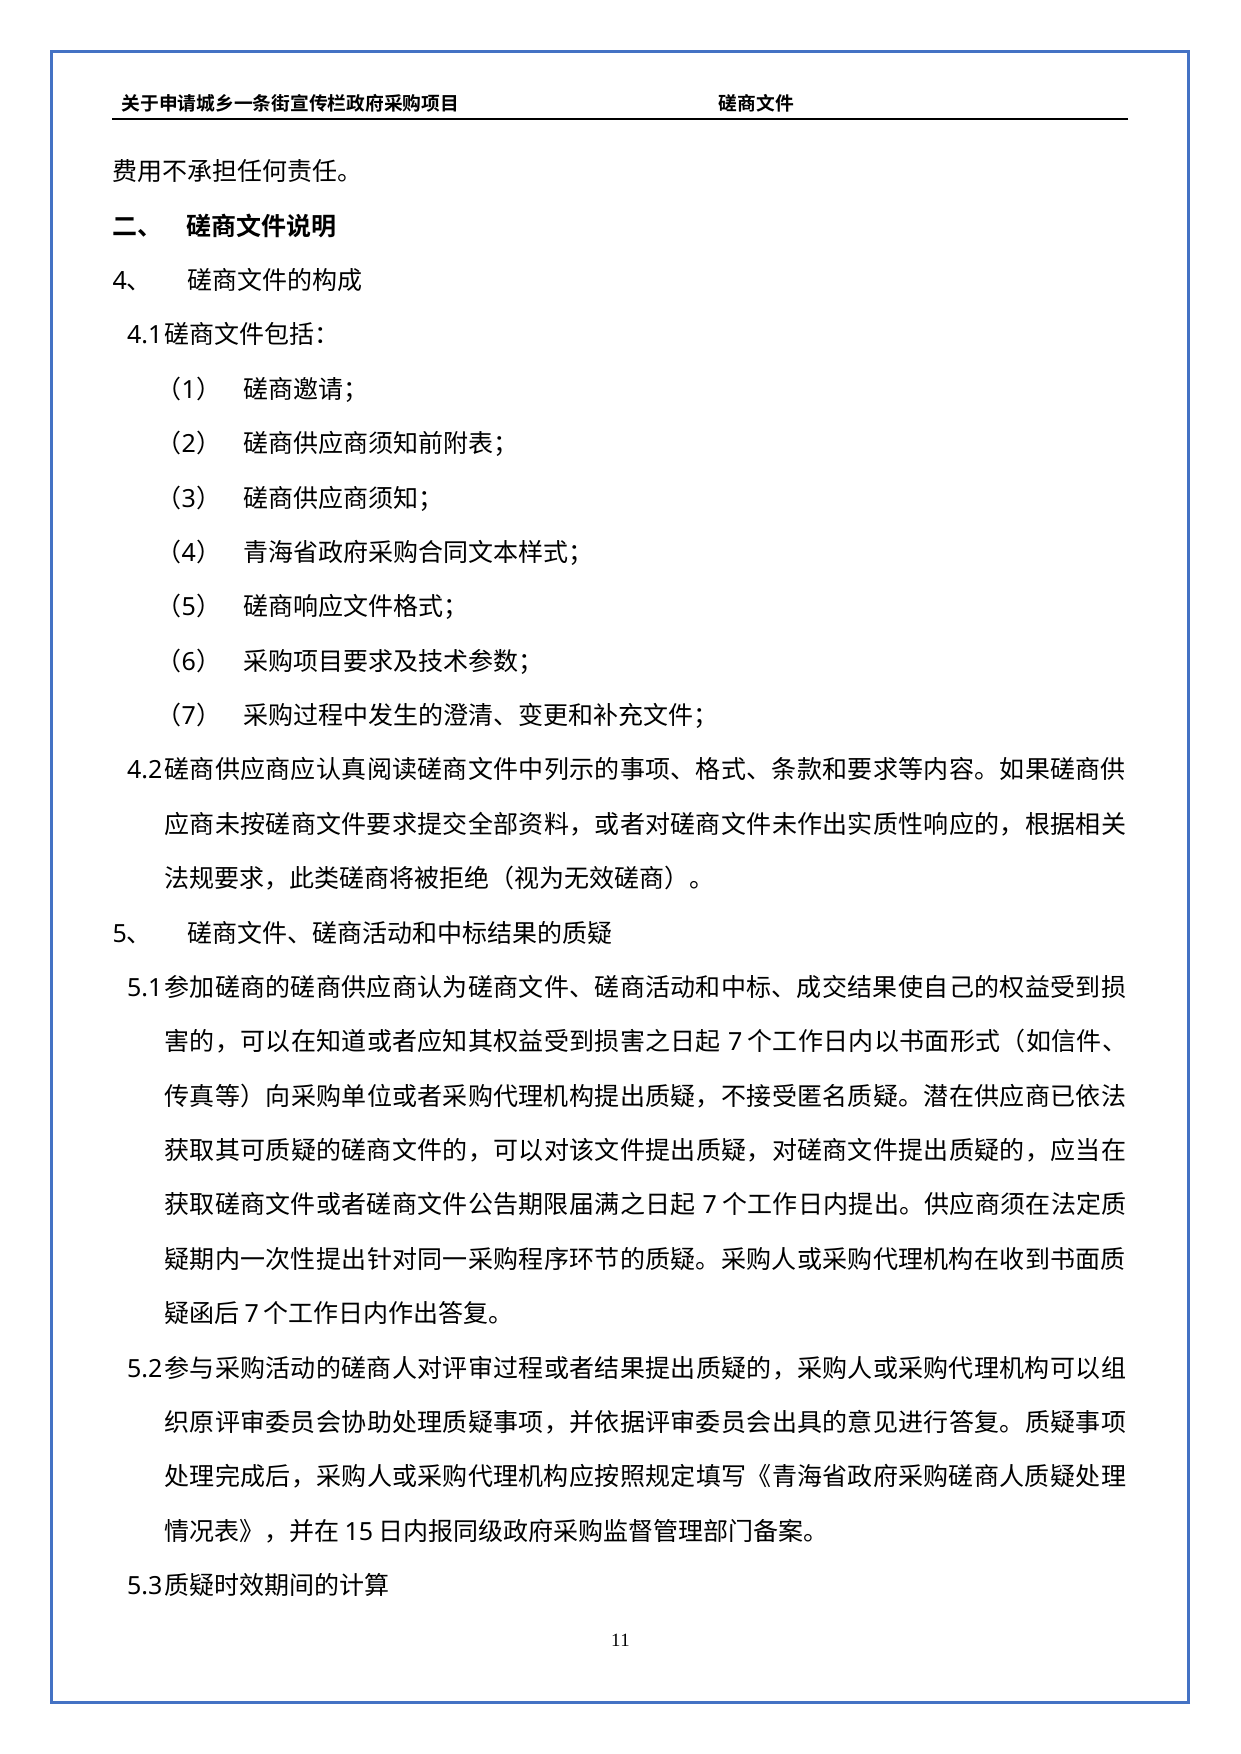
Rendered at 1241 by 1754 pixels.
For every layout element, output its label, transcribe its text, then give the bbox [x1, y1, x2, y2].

subtitle 磋商文件的构成 [112, 261, 1128, 297]
list 青海省政府采购合同文本样式； [156, 532, 1128, 569]
list 磋商文件包括： [127, 315, 1128, 351]
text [112, 152, 1128, 188]
list 磋商供应商须知前附表； [156, 424, 1128, 460]
list 采购项目要求及技术参数； [156, 641, 1128, 677]
list 磋商供应商应认真阅读磋商文件中列示的事项、格式、条款和要求等内容。如果磋商供应商未按磋商文件要求提交全部资料，或者对磋商文件未作出实质性响应的，根据相关法规要求，此类磋商将被拒绝（视为无效磋商）。 [127, 750, 1128, 895]
list 磋商供应商须知； [156, 478, 1128, 514]
list 采购过程中发生的澄清、变更和补充文件； [156, 696, 1128, 732]
list 质疑时效期间的计算 [127, 1566, 1128, 1602]
list 磋商邀请； [156, 369, 1128, 406]
subtitle 磋商文件、磋商活动和中标结果的质疑 [112, 913, 1128, 949]
subtitle 磋商文件说明 [112, 206, 1128, 242]
list 参加磋商的磋商供应商认为磋商文件、磋商活动和中标、成交结果使自己的权益受到损害的，可以在知道或者应知其权益受到损害之日起7个工作日内以书面形式（如信件、传真等）向采购单位或者采购代理机构提出质疑，不接受匿名质疑。潜在供应商已依法获取其可质疑的磋商文件的，可以对该文件提出质疑，对磋商文件提出质疑的，应当在获取磋商文件或者磋商文件公告期限届满之日起7个工作日内提出。供应商须在法定质疑期内一次性提出针对同一采购程序环节的质疑。采购人或采购代理机构在收到书面质疑函后7个工作日内作出答复。 [127, 967, 1128, 1330]
list 参与采购活动的磋商人对评审过程或者结果提出质疑的，采购人或采购代理机构可以组织原评审委员会协助处理质疑事项，并依据评审委员会出具的意见进行答复。质疑事项处理完成后，采购人或采购代理机构应按照规定填写《青海省政府采购磋商人质疑处理情况表》，并在15日内报同级政府采购监督管理部门备案。 [127, 1348, 1128, 1547]
list 磋商响应文件格式； [156, 587, 1128, 623]
